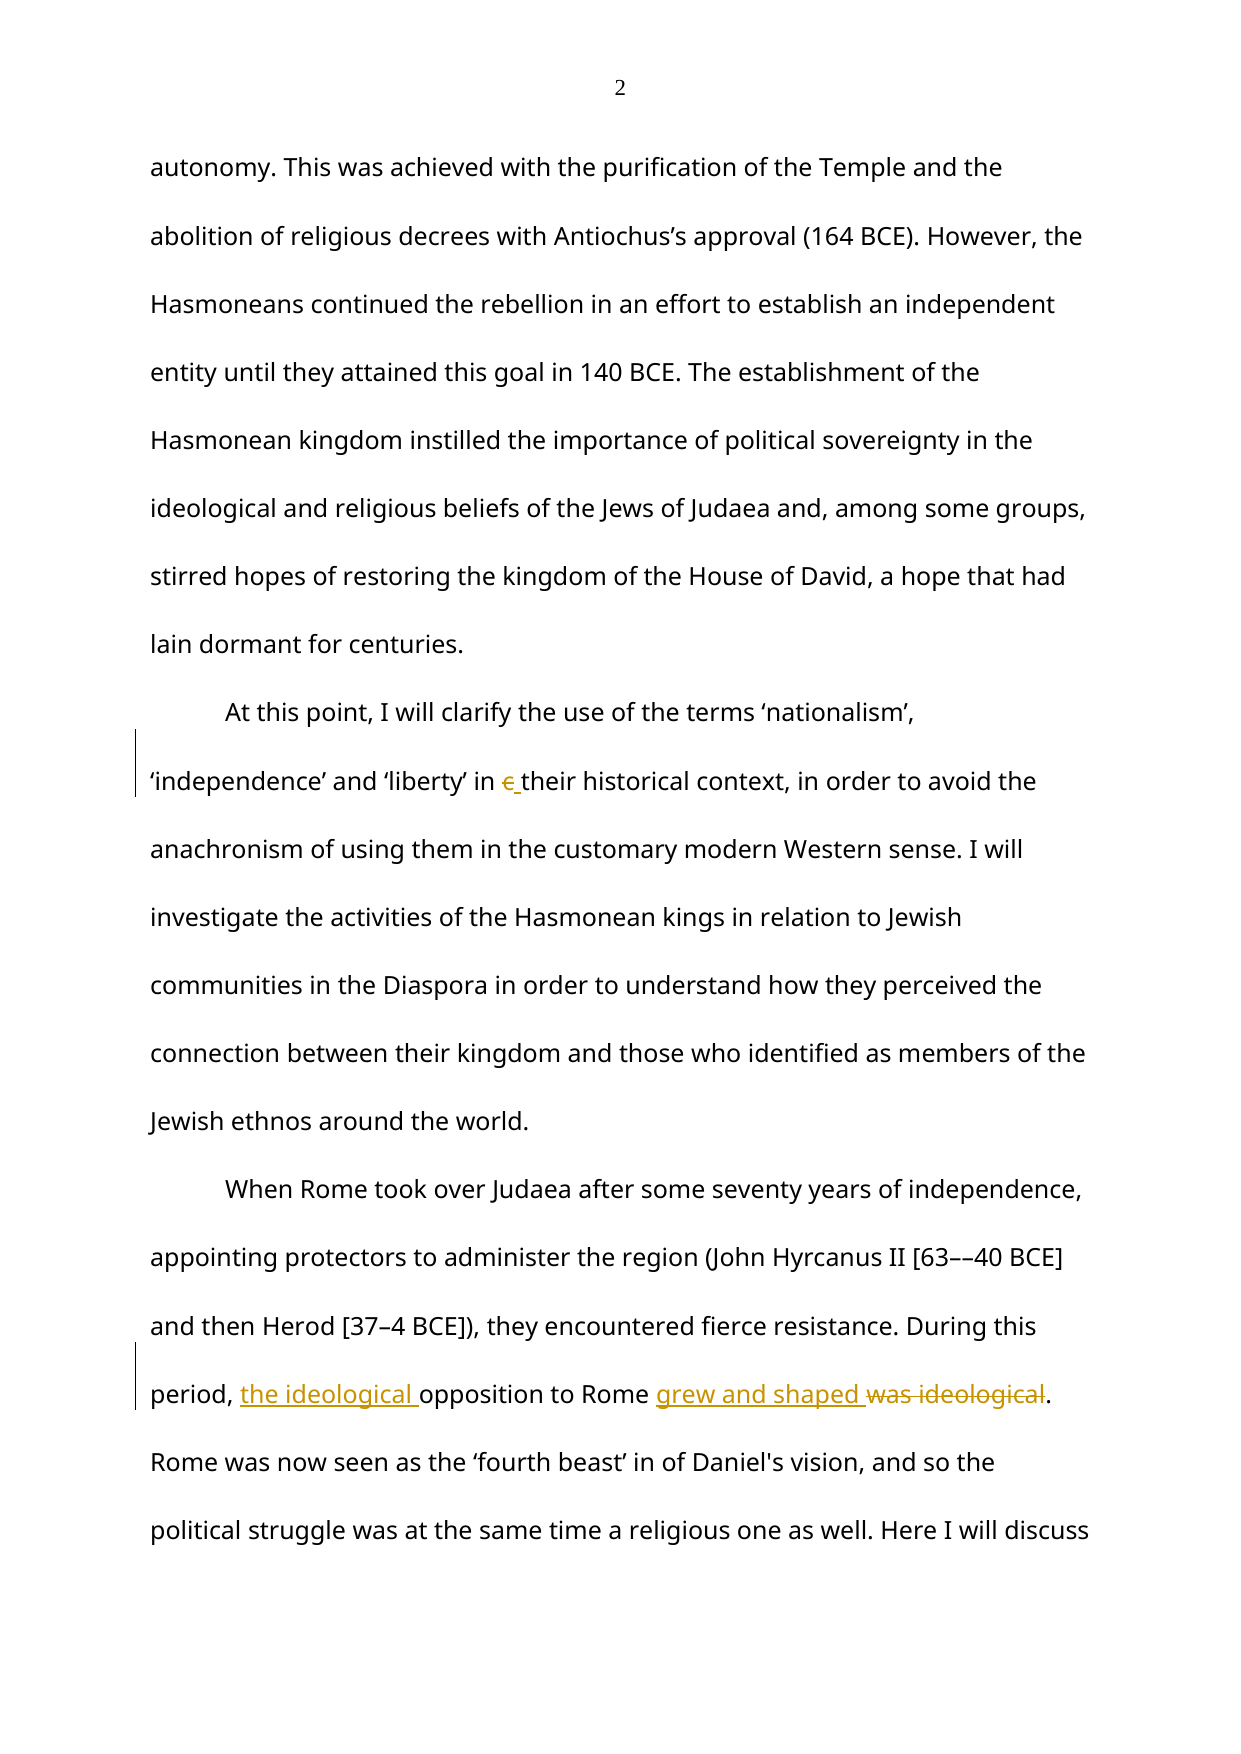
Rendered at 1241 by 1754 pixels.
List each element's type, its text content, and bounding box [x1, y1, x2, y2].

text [150, 150, 1090, 661]
text At this point, I will clarify the use of the terms ‘nationalism’, ‘independence’ and ‘liberty’ in their historical context, in order to avoid the anachronism of using them in the customary modern Western sense. I will investigate the activities of the Hasmonean kings in relation to Jewish communities in the Diaspora in order to understand how they perceived the connection between their kingdom and those who identified as members of the Jewish ethnos around the world. [150, 695, 1090, 1138]
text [150, 1172, 1090, 1547]
